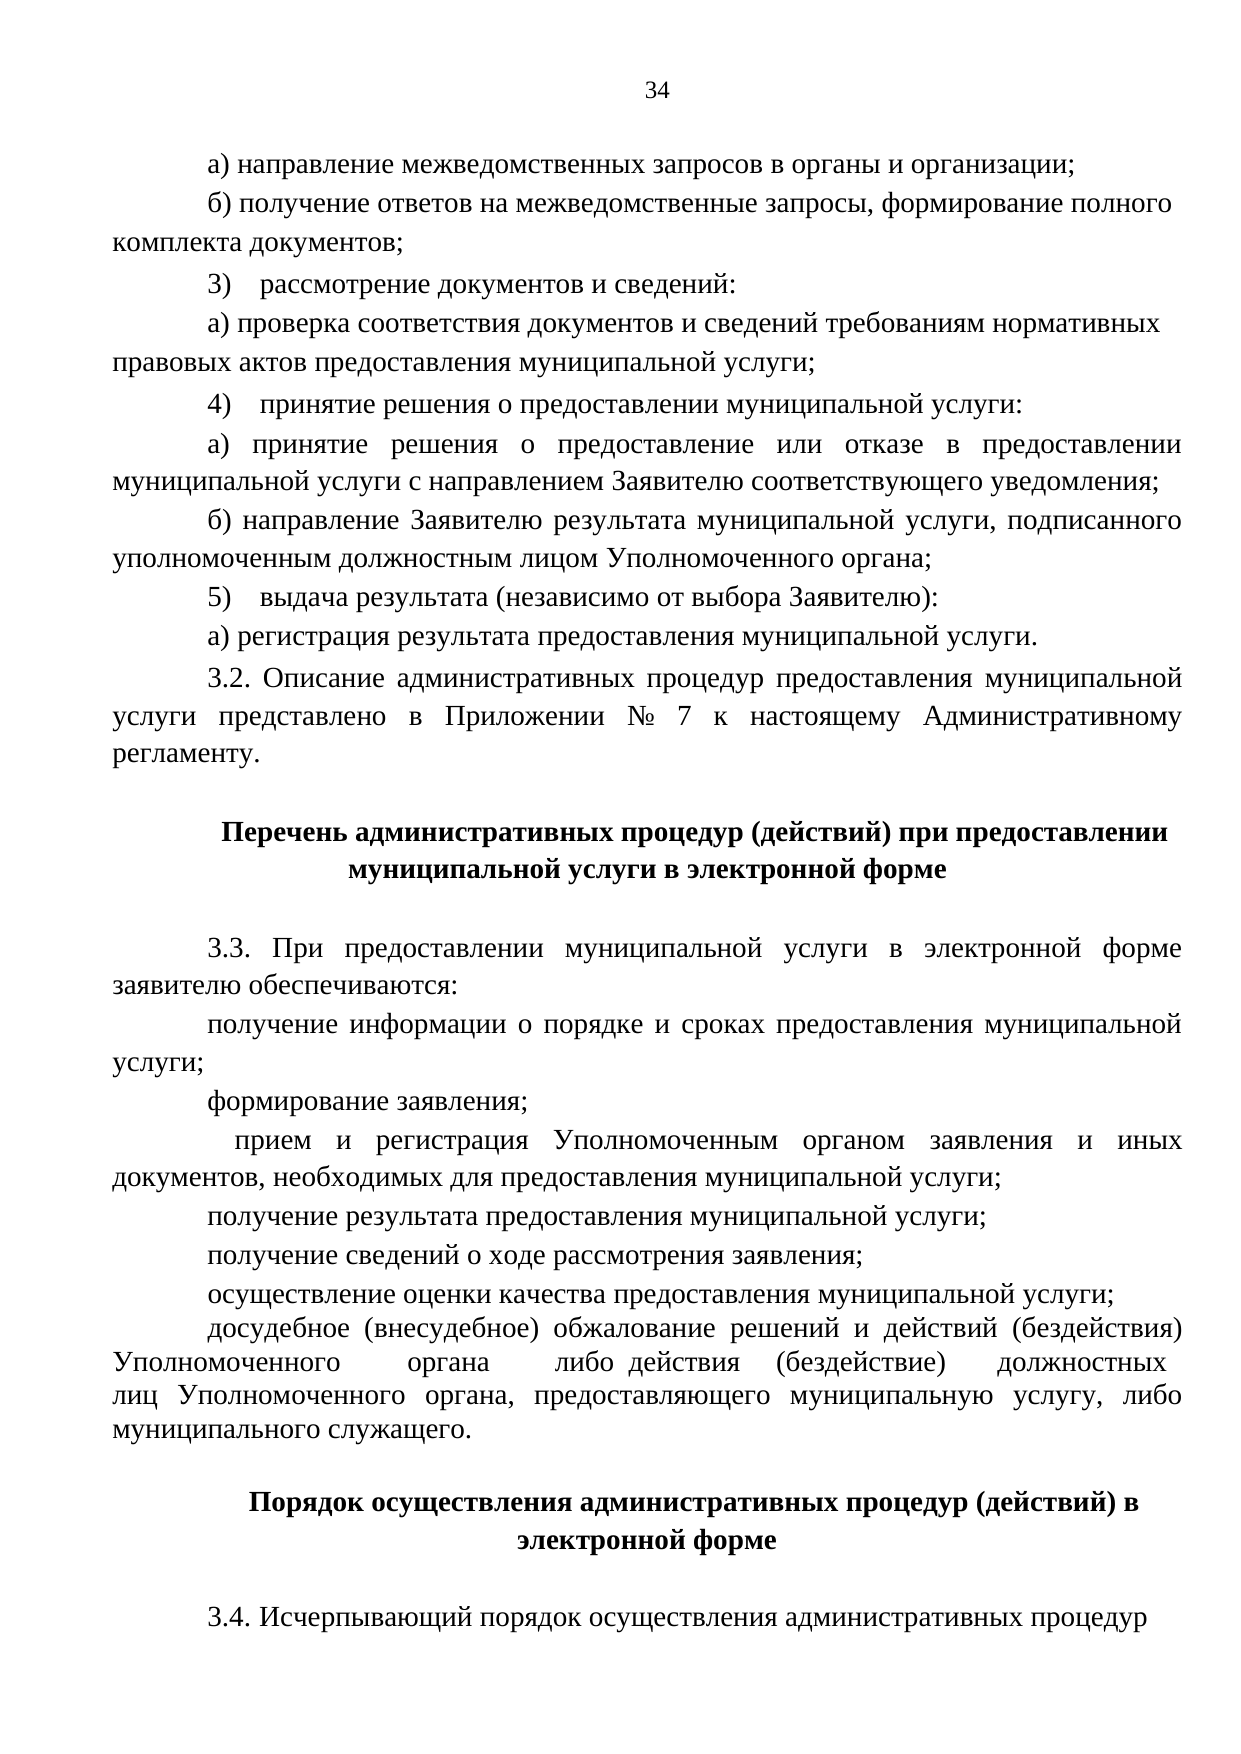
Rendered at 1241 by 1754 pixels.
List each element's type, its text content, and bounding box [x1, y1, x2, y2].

text досудебное (внесудебное) обжалование решений и действий (бездействия) Уполномоченного органа либо действия (бездействие) должностных лиц Уполномоченного органа, предоставляющего муниципальную услугу, либо муниципального служащего. [112, 1310, 1184, 1444]
text прием и регистрация Уполномоченным органом заявления и иных документов, необходимых для предоставления муниципальной услуги; [112, 1122, 1184, 1192]
text Перечень административных процедур (действий) при предоставлении муниципальной услуги в электронной форме [112, 814, 1183, 885]
text 3.4. Исчерпывающий порядок осуществления административных процедур [112, 1599, 1183, 1632]
text 3.3. При предоставлении муниципальной услуги в электронной форме заявителю обеспечиваются: [112, 930, 1183, 1001]
text получение сведений о ходе рассмотрения заявления; [112, 1237, 1183, 1271]
text а) регистрация результата предоставления муниципальной услуги. [112, 618, 1183, 651]
list принятие решения о предоставлении муниципальной услуги: [112, 387, 1183, 420]
text получение результата предоставления муниципальной услуги; [112, 1198, 1183, 1232]
text 3.2. Описание административных процедур предоставления муниципальной услуги представлено в Приложении № 7 к настоящему Административному регламенту. [112, 660, 1183, 769]
text правовых актов предоставления муниципальной услуги; [112, 344, 1183, 378]
text б) получение ответов на межведомственные запросы, формирование полного [112, 185, 1183, 218]
text получение информации о порядке и сроках предоставления муниципальной услуги; [112, 1006, 1183, 1077]
text б) направление Заявителю результата муниципальной услуги, подписанного уполномоченным должностным лицом Уполномоченного органа; [112, 502, 1183, 573]
text а) проверка соответствия документов и сведений требованиям нормативных [112, 305, 1183, 339]
text комплекта документов; [112, 224, 1183, 257]
text а) принятие решения о предоставление или отказе в предоставлении муниципальной услуги с направлением Заявителю соответствующего уведомления; [112, 426, 1183, 497]
list выдача результата (независимо от выбора Заявителю): [112, 579, 1183, 612]
text формирование заявления; [112, 1083, 1183, 1116]
subtitle Порядок осуществления административных процедур (действий) в электронной форме [112, 1484, 1181, 1556]
list рассмотрение документов и сведений: [112, 266, 1183, 300]
text осуществление оценки качества предоставления муниципальной услуги; [112, 1277, 1184, 1310]
text а) направление межведомственных запросов в органы и организации; [112, 146, 1183, 179]
